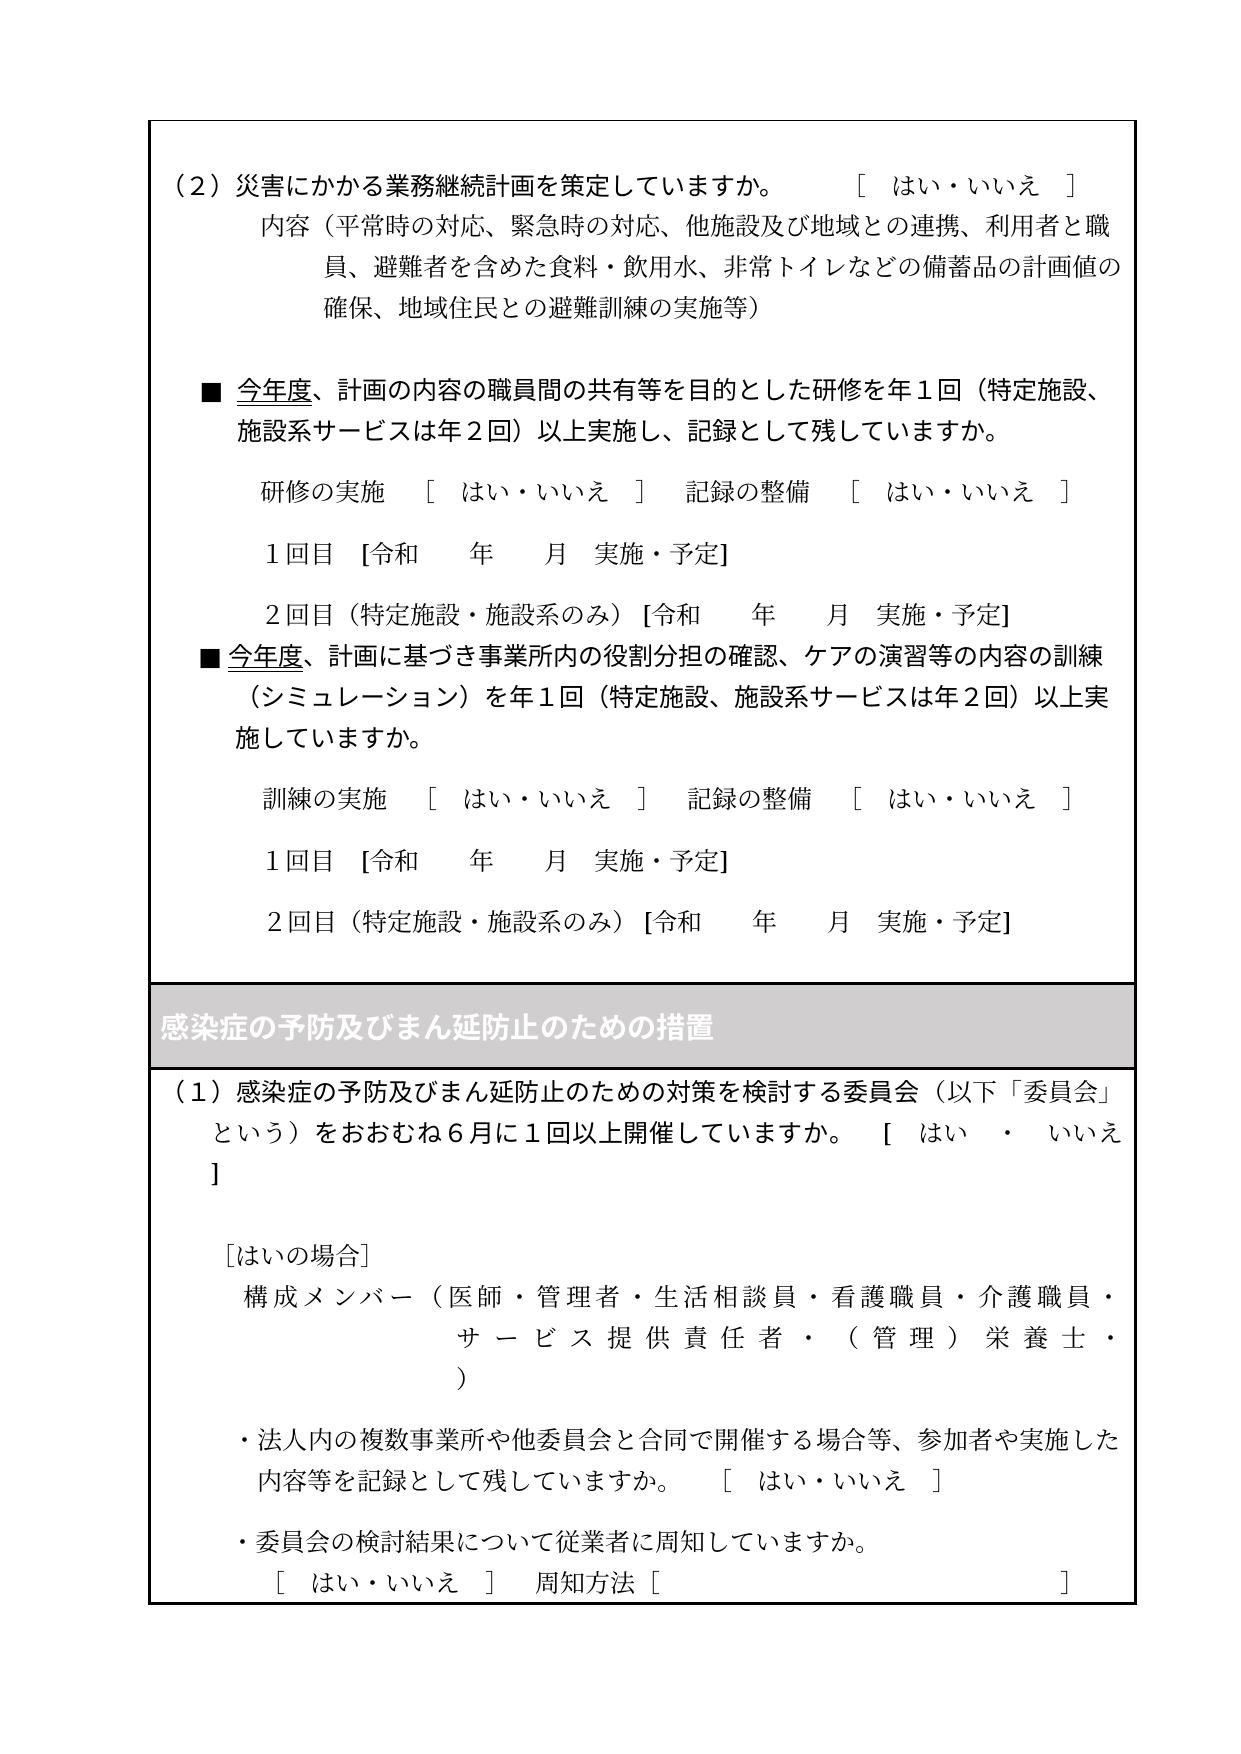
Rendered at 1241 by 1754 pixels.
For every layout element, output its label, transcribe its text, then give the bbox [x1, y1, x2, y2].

table_cell 感染症の予防及びまん延防止のための措置 [151, 985, 1134, 1067]
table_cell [151, 121, 1134, 982]
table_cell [151, 1070, 1134, 1602]
